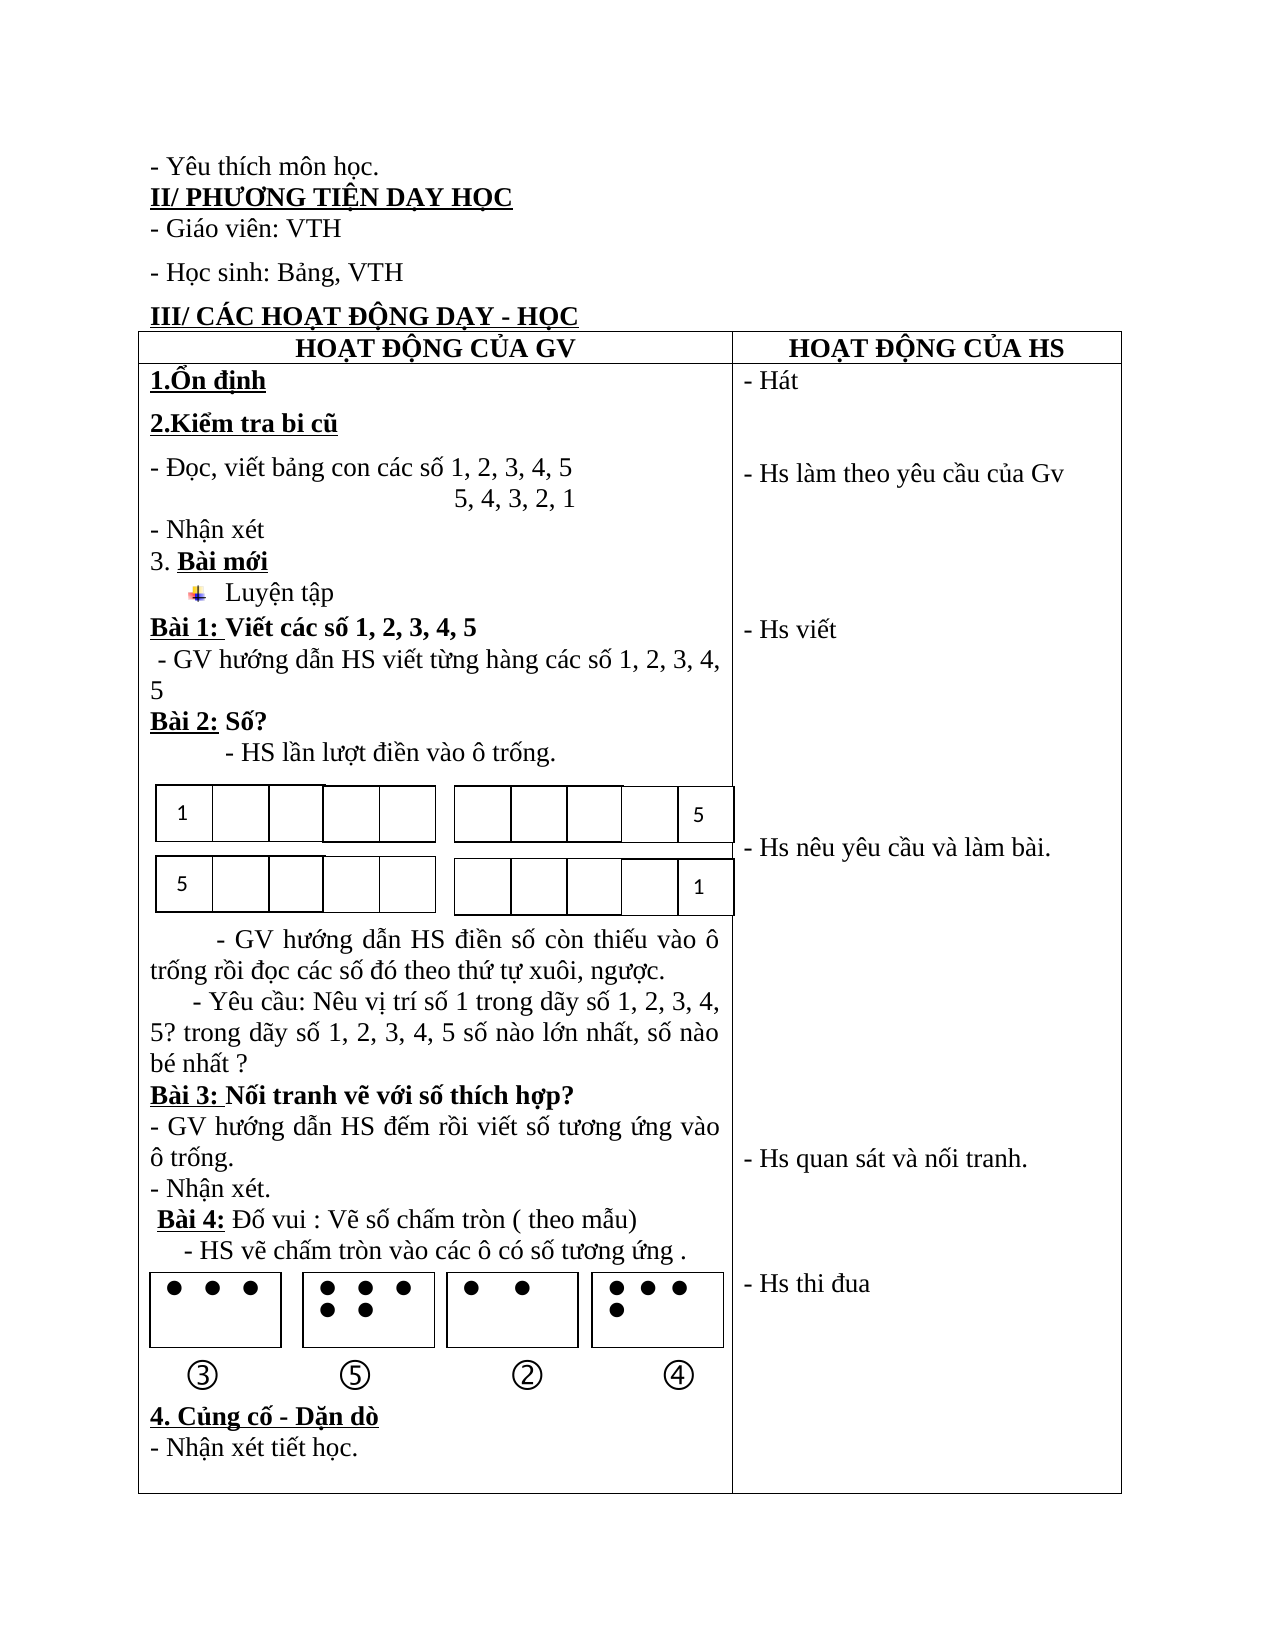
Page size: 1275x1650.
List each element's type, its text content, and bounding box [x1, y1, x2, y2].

text II/ PHƯƠNG TIỆN DẠY HỌC [150, 181, 1110, 212]
text - Học sinh: Bảng, VTH [150, 256, 1110, 287]
table_cell - Hát - Hs làm theo yêu cầu của Gv - Hs viết - Hs nêu yêu cầu và làm bài. - Hs quan sát và nối tranh. - Hs thi đua [733, 364, 1121, 1493]
text - Yêu thích môn học. [150, 150, 1110, 181]
text - Giáo viên: VTH [150, 212, 1110, 243]
table_header HOẠT ĐỘNG CỦA GV [139, 332, 732, 363]
table_cell 1.Ổn định 2.Kiểm tra bi cũ - Đọc, viết bảng con các số 1, 2, 3, 4, 5 5, 4, 3, 2, 1 - Nhận xét 3. Bài mới Luyện tập Bài 1: Viết các số 1, 2, 3, 4, 5 - GV hướng dẫn HS viết từng hàng các số 1, 2, 3, 4, 5 Bài 2: Số? - HS lần lượt điền vào ô trống. - GV hướng dẫn HS điền số còn thiếu vào ô trống rồi đọc các số đó theo thứ tự xuôi, ngược. - Yêu cầu: Nêu vị trí số 1 trong dãy số 1, 2, 3, 4, 5? trong dãy số 1, 2, 3, 4, 5 số nào lớn nhất, số nào bé nhất ? Bài 3: Nối tranh vẽ với số thích hợp? - GV hướng dẫn HS đếm rồi viết số tương ứng vào ô trống. - Nhận xét. Bài 4: Đố vui : Vẽ số chấm tròn ( theo mẫu) - HS vẽ chấm tròn vào các ô có số tương ứng . 4. Củng cố - Dặn dò - Nhận xét tiết học. [139, 364, 732, 1493]
text III/ CÁC HOẠT ĐỘNG DẠY - HỌC [150, 299, 1110, 331]
picture [188, 584, 206, 602]
table_header HOẠT ĐỘNG CỦA HS [733, 332, 1121, 363]
